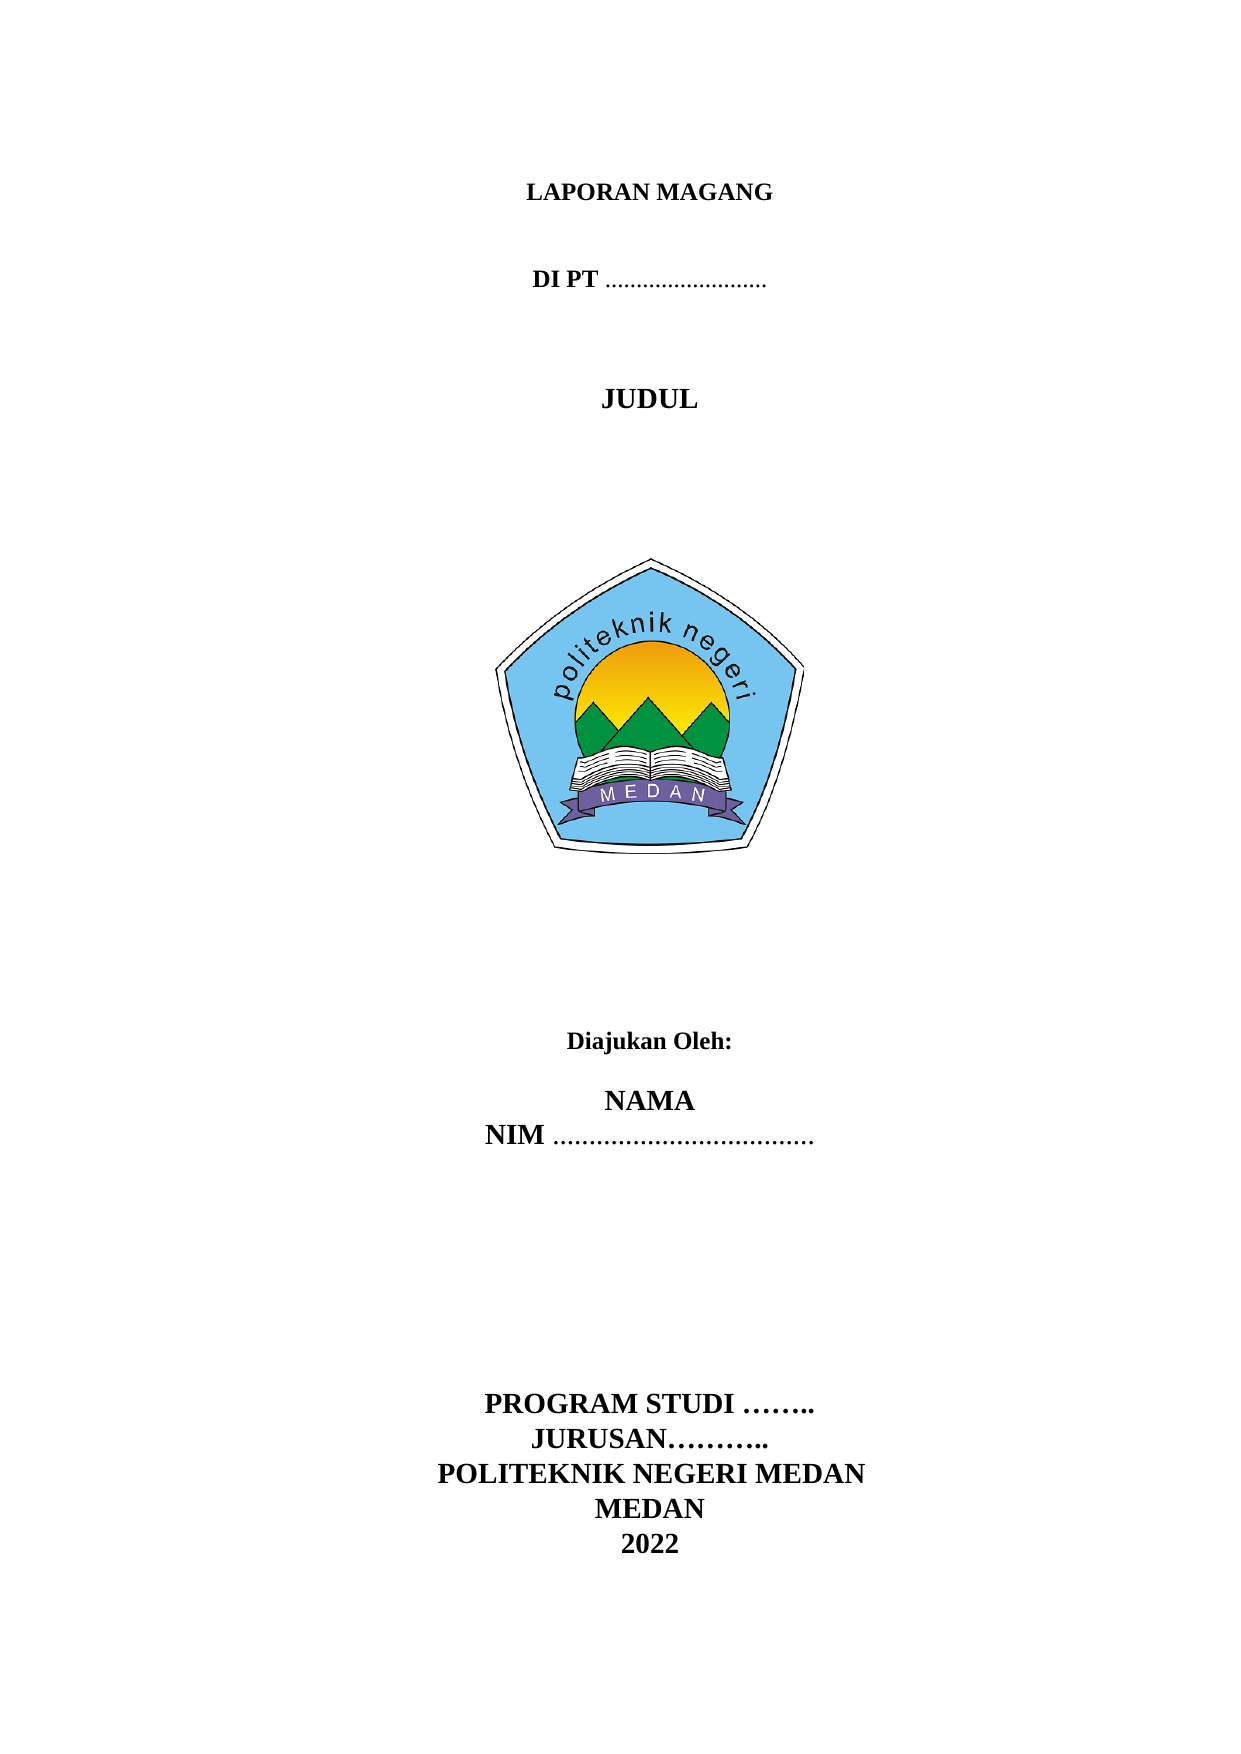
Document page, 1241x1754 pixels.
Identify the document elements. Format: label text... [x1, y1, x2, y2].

text LAPORAN MAGANG [236, 177, 1063, 206]
text JURUSAN……….. [236, 1420, 1063, 1455]
text 2022 [236, 1524, 1063, 1559]
text DI PT .......................... [236, 263, 1063, 293]
picture [495, 558, 805, 854]
text POLITEKNIK NEGERI MEDAN [236, 1455, 1063, 1490]
text MEDAN [236, 1490, 1063, 1524]
text NIM .................................... [236, 1117, 1063, 1151]
text JUDUL [236, 379, 1063, 414]
text NAMA [236, 1083, 1063, 1117]
text Diajukan Oleh: [236, 1026, 1063, 1055]
text PROGRAM STUDI …….. [236, 1385, 1063, 1420]
